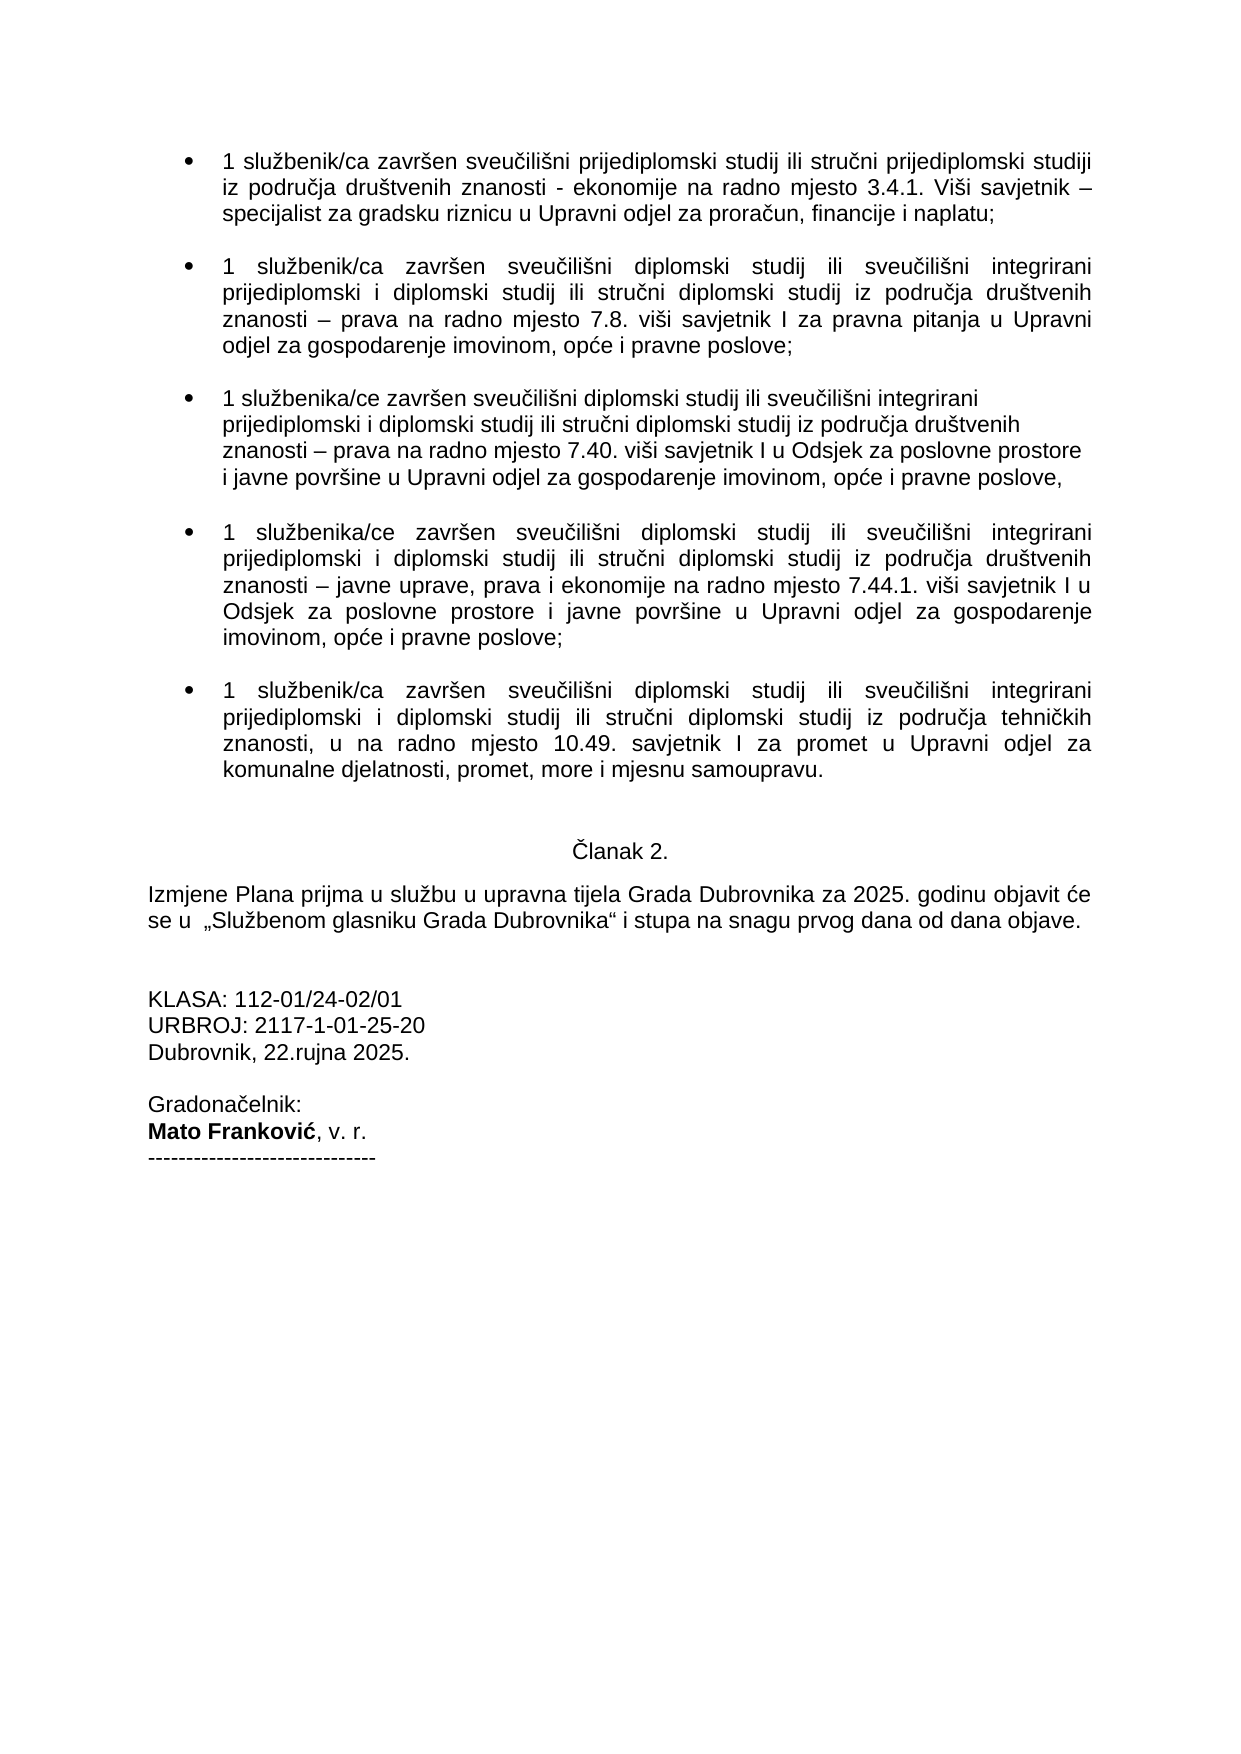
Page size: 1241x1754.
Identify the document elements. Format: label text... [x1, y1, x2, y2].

text URBROJ: 2117-1-01-25-20 [148, 1012, 1093, 1039]
list 1 službenika/ce završen sveučilišni diplomski studij ili sveučilišni integrirani prijediplomski i diplomski studij ili stručni diplomski studij iz područja društvenih znanosti – prava na radno mjesto 7.40. viši savjetnik I u Odsjek za poslovne prostore i javne površine u Upravni odjel za gospodarenje imovinom, opće i pravne poslove, [185, 385, 1093, 490]
list 1 službenika/ce završen sveučilišni diplomski studij ili sveučilišni integrirani prijediplomski i diplomski studij ili stručni diplomski studij iz područja društvenih znanosti – javne uprave, prava i ekonomije na radno mjesto 7.44.1. viši savjetnik I u Odsjek za poslovne prostore i javne površine u Upravni odjel za gospodarenje imovinom, opće i pravne poslove; [185, 519, 1093, 651]
list 1 službenik/ca završen sveučilišni diplomski studij ili sveučilišni integrirani prijediplomski i diplomski studij ili stručni diplomski studij iz područja tehničkih znanosti, u na radno mjesto 10.49. savjetnik I za promet u Upravni odjel za komunalne djelatnosti, promet, more i mjesnu samoupravu. [185, 677, 1093, 782]
list 1 službenik/ca završen sveučilišni diplomski studij ili sveučilišni integrirani prijediplomski i diplomski studij ili stručni diplomski studij iz područja društvenih znanosti – prava na radno mjesto 7.8. viši savjetnik I za pravna pitanja u Upravni odjel za gospodarenje imovinom, opće i pravne poslove; [185, 253, 1093, 358]
text KLASA: 112-01/24-02/01 [148, 986, 1093, 1012]
list 1 službenik/ca završen sveučilišni prijediplomski studij ili stručni prijediplomski studiji iz područja društvenih znanosti - ekonomije na radno mjesto 3.4.1. Viši savjetnik – specijalist za gradsku riznicu u Upravni odjel za proračun, financije i naplatu; [185, 148, 1093, 227]
text Izmjene Plana prijma u službu u upravna tijela Grada Dubrovnika za 2025. godinu objavit će se u „Službenom glasniku Grada Dubrovnika“ i stupa na snagu prvog dana od dana objave. [148, 881, 1093, 933]
text Mato Franković, v. r. [148, 1118, 1093, 1144]
text ------------------------------ [148, 1144, 1093, 1171]
text Članak 2. [148, 838, 1093, 864]
text Dubrovnik, 22.rujna 2025. [148, 1039, 1093, 1065]
text Gradonačelnik: [148, 1091, 1093, 1118]
